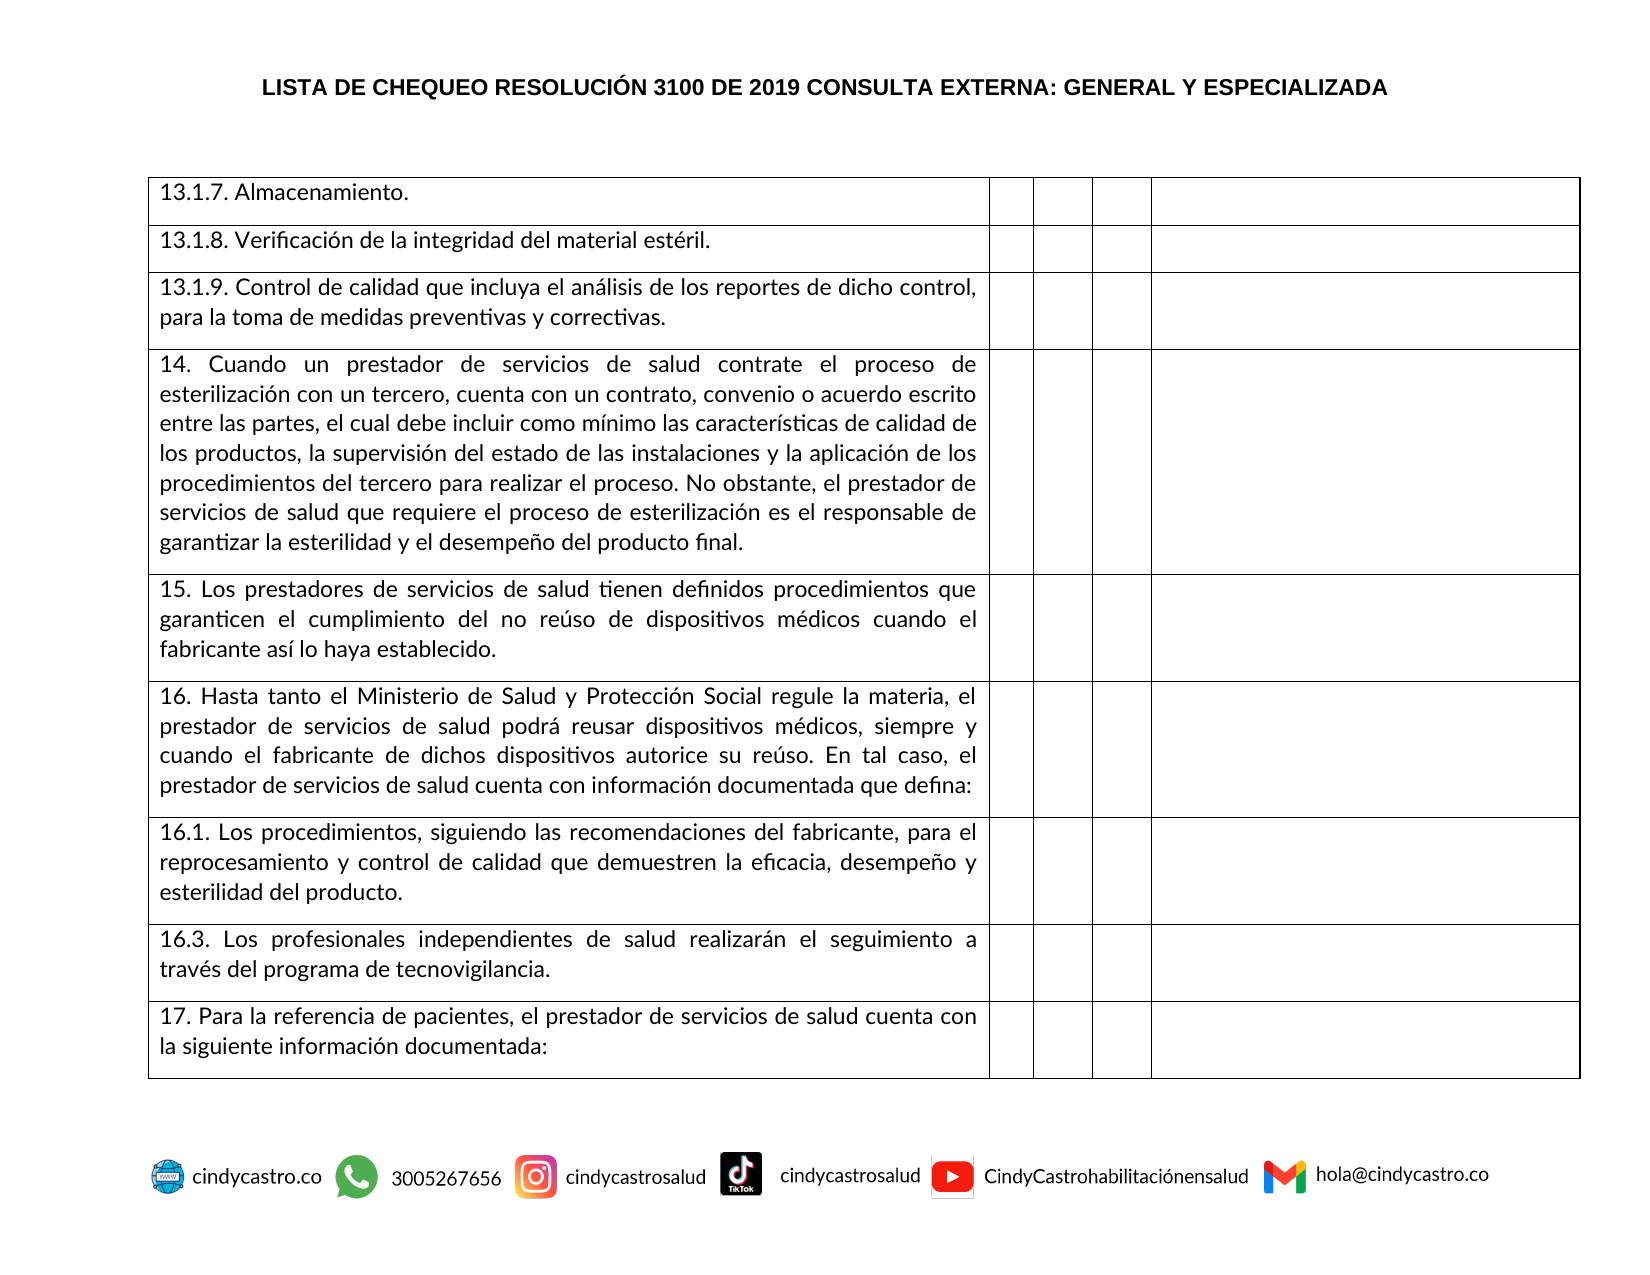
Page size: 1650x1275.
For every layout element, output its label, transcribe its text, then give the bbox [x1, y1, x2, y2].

table_cell [1093, 178, 1151, 224]
table_cell [1152, 350, 1579, 574]
table_cell [1093, 350, 1151, 574]
table_cell 17. Para la referencia de pacientes, el prestador de servicios de salud cuenta con la siguiente información documentada: [149, 1002, 989, 1078]
table_cell [1093, 682, 1151, 817]
table_cell [1034, 682, 1092, 817]
table_cell [990, 682, 1033, 817]
table_cell [1034, 1002, 1092, 1078]
table_cell 15. Los prestadores de servicios de salud tienen definidos procedimientos que garanticen el cumplimiento del no reúso de dispositivos médicos cuando el fabricante así lo haya establecido. [149, 575, 989, 681]
table_cell [1152, 273, 1579, 349]
table_cell [990, 575, 1033, 681]
table_cell [990, 226, 1033, 272]
table_cell [1034, 925, 1092, 1001]
table_cell [990, 818, 1033, 924]
table_cell [1034, 226, 1092, 272]
table_cell [1152, 682, 1579, 817]
table_cell 13.1.9. Control de calidad que incluya el análisis de los reportes de dicho control, para la toma de medidas preventivas y correctivas. [149, 273, 989, 349]
table_cell [1152, 1002, 1579, 1078]
table_cell [1152, 178, 1579, 224]
table_cell [1034, 350, 1092, 574]
table_cell [1093, 818, 1151, 924]
table_cell [990, 925, 1033, 1001]
table_cell [990, 273, 1033, 349]
table_cell [1034, 178, 1092, 224]
table_cell [1034, 273, 1092, 349]
table_cell [1034, 575, 1092, 681]
table_cell 14. Cuando un prestador de servicios de salud contrate el proceso de esterilización con un tercero, cuenta con un contrato, convenio o acuerdo escrito entre las partes, el cual debe incluir como mínimo las características de calidad de los productos, la supervisión del estado de las instalaciones y la aplicación de los procedimientos del tercero para realizar el proceso. No obstante, el prestador de servicios de salud que requiere el proceso de esterilización es el responsable de garantizar la esterilidad y el desempeño del producto final. [149, 350, 989, 574]
table_cell [1093, 1002, 1151, 1078]
table_cell 13.1.8. Verificación de la integridad del material estéril. [149, 226, 989, 272]
picture [147, 1152, 1503, 1202]
table_cell 13.1.7. Almacenamiento. [149, 178, 989, 224]
table_cell [1034, 818, 1092, 924]
table_cell 16. Hasta tanto el Ministerio de Salud y Protección Social regule la materia, el prestador de servicios de salud podrá reusar dispositivos médicos, siempre y cuando el fabricante de dichos dispositivos autorice su reúso. En tal caso, el prestador de servicios de salud cuenta con información documentada que defina: [149, 682, 989, 817]
table_cell [1093, 226, 1151, 272]
table_cell [1152, 818, 1579, 924]
table_cell [1093, 273, 1151, 349]
table_cell [990, 178, 1033, 224]
table_cell [1093, 575, 1151, 681]
table_cell [990, 1002, 1033, 1078]
table_cell [1152, 226, 1579, 272]
table_cell [1152, 575, 1579, 681]
table_cell 16.1. Los procedimientos, siguiendo las recomendaciones del fabricante, para el reprocesamiento y control de calidad que demuestren la eficacia, desempeño y esterilidad del producto. [149, 818, 989, 924]
table_cell [1152, 925, 1579, 1001]
table_cell 16.3. Los profesionales independientes de salud realizarán el seguimiento a través del programa de tecnovigilancia. [149, 925, 989, 1001]
table_cell [990, 350, 1033, 574]
table_cell [1093, 925, 1151, 1001]
